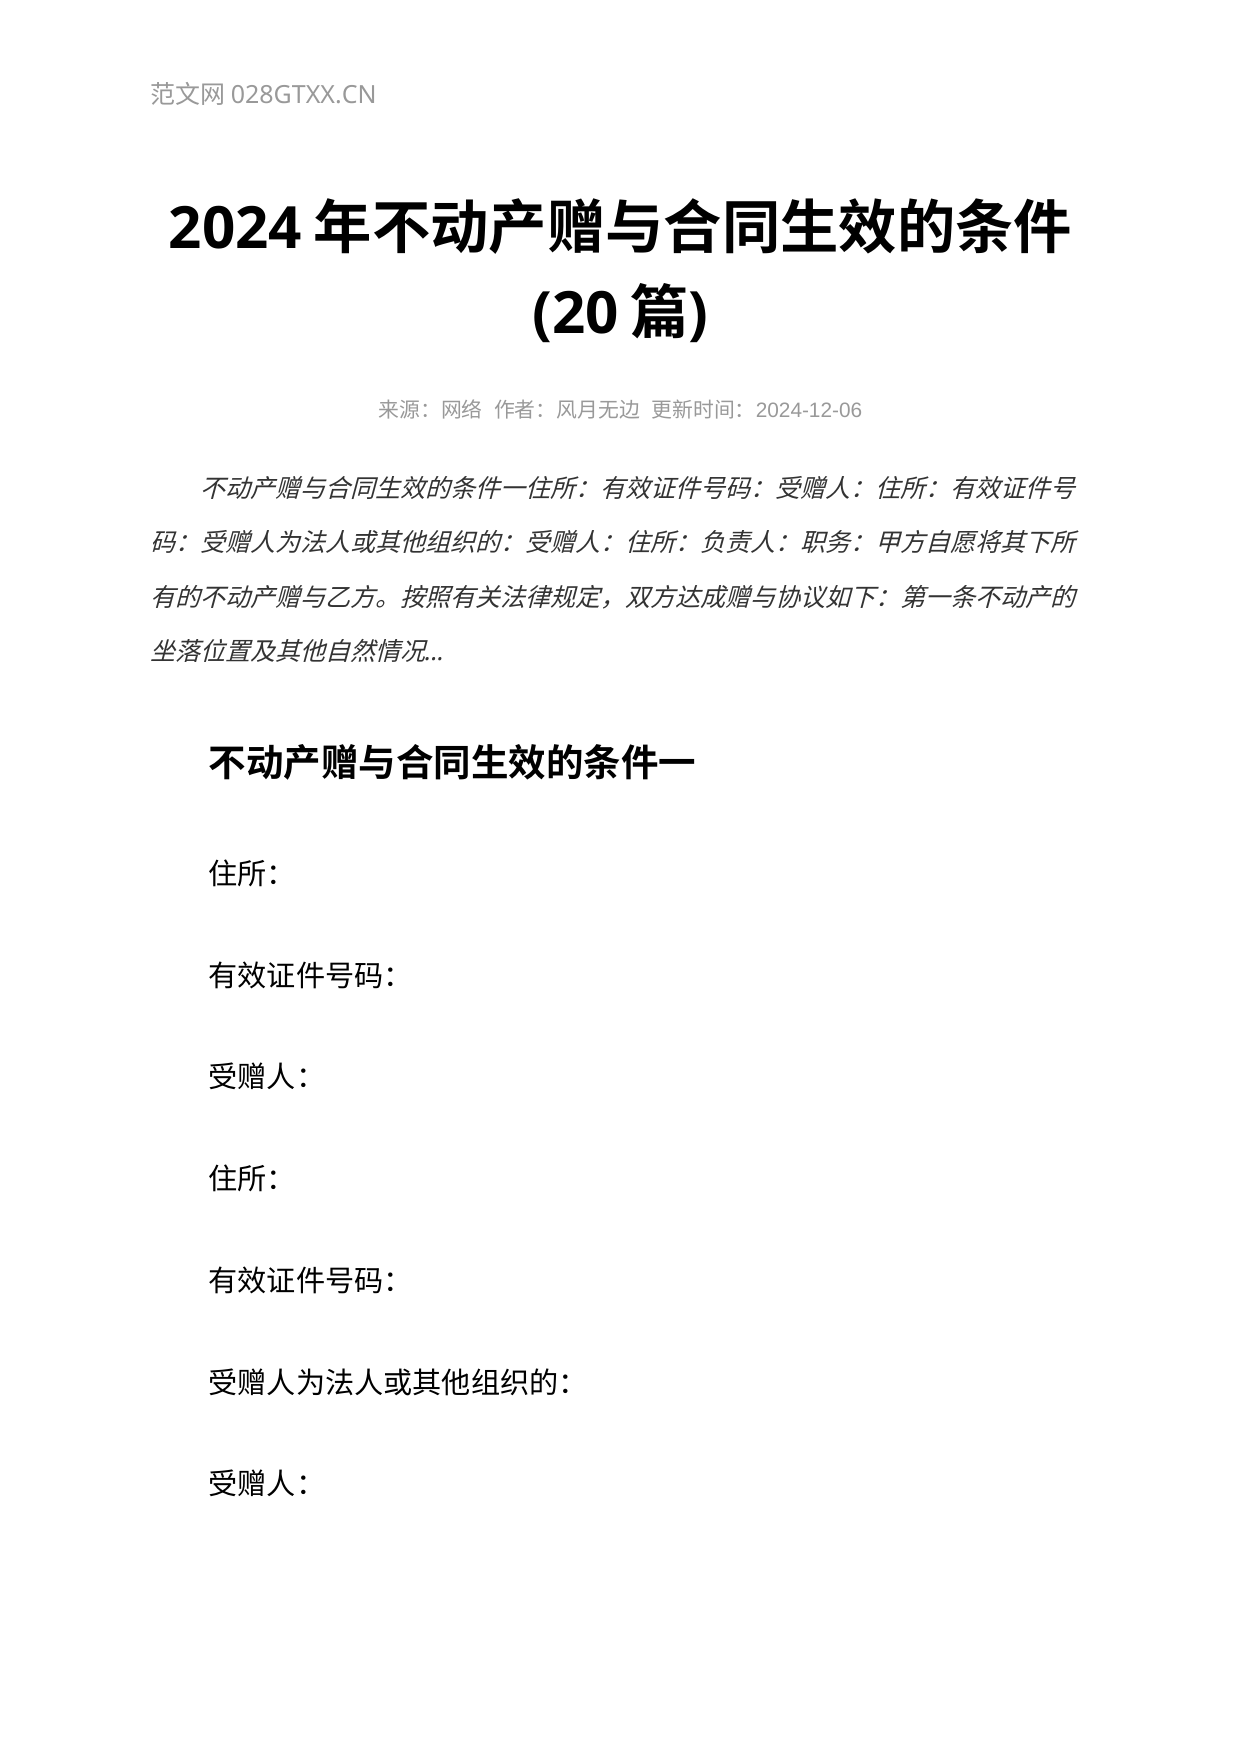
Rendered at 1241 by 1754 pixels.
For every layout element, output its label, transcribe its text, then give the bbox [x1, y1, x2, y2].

text 受赠人： [150, 1054, 1090, 1096]
text 有效证件号码： [150, 952, 1090, 994]
text 住所： [150, 850, 1090, 893]
text 不动产赠与合同生效的条件一 [150, 733, 1090, 787]
text 住所： [150, 1156, 1090, 1198]
text 来源：网络 作者：风月无边 更新时间：2024-12-06 [150, 398, 1090, 422]
text 有效证件号码： [150, 1257, 1090, 1300]
text 受赠人为法人或其他组织的： [150, 1359, 1090, 1401]
text 不动产赠与合同生效的条件一住所：有效证件号码：受赠人：住所：有效证件号码：受赠人为法人或其他组织的：受赠人：住所：负责人：职务：甲方自愿将其下所有的不动产赠与乙方。按照有关法律规定，双方达成赠与协议如下：第一条不动产的坐落位置及其他自然情况... [150, 468, 1090, 668]
text 受赠人： [150, 1461, 1090, 1503]
subtitle 2024年不动产赠与合同生效的条件(20篇) [150, 181, 1090, 351]
